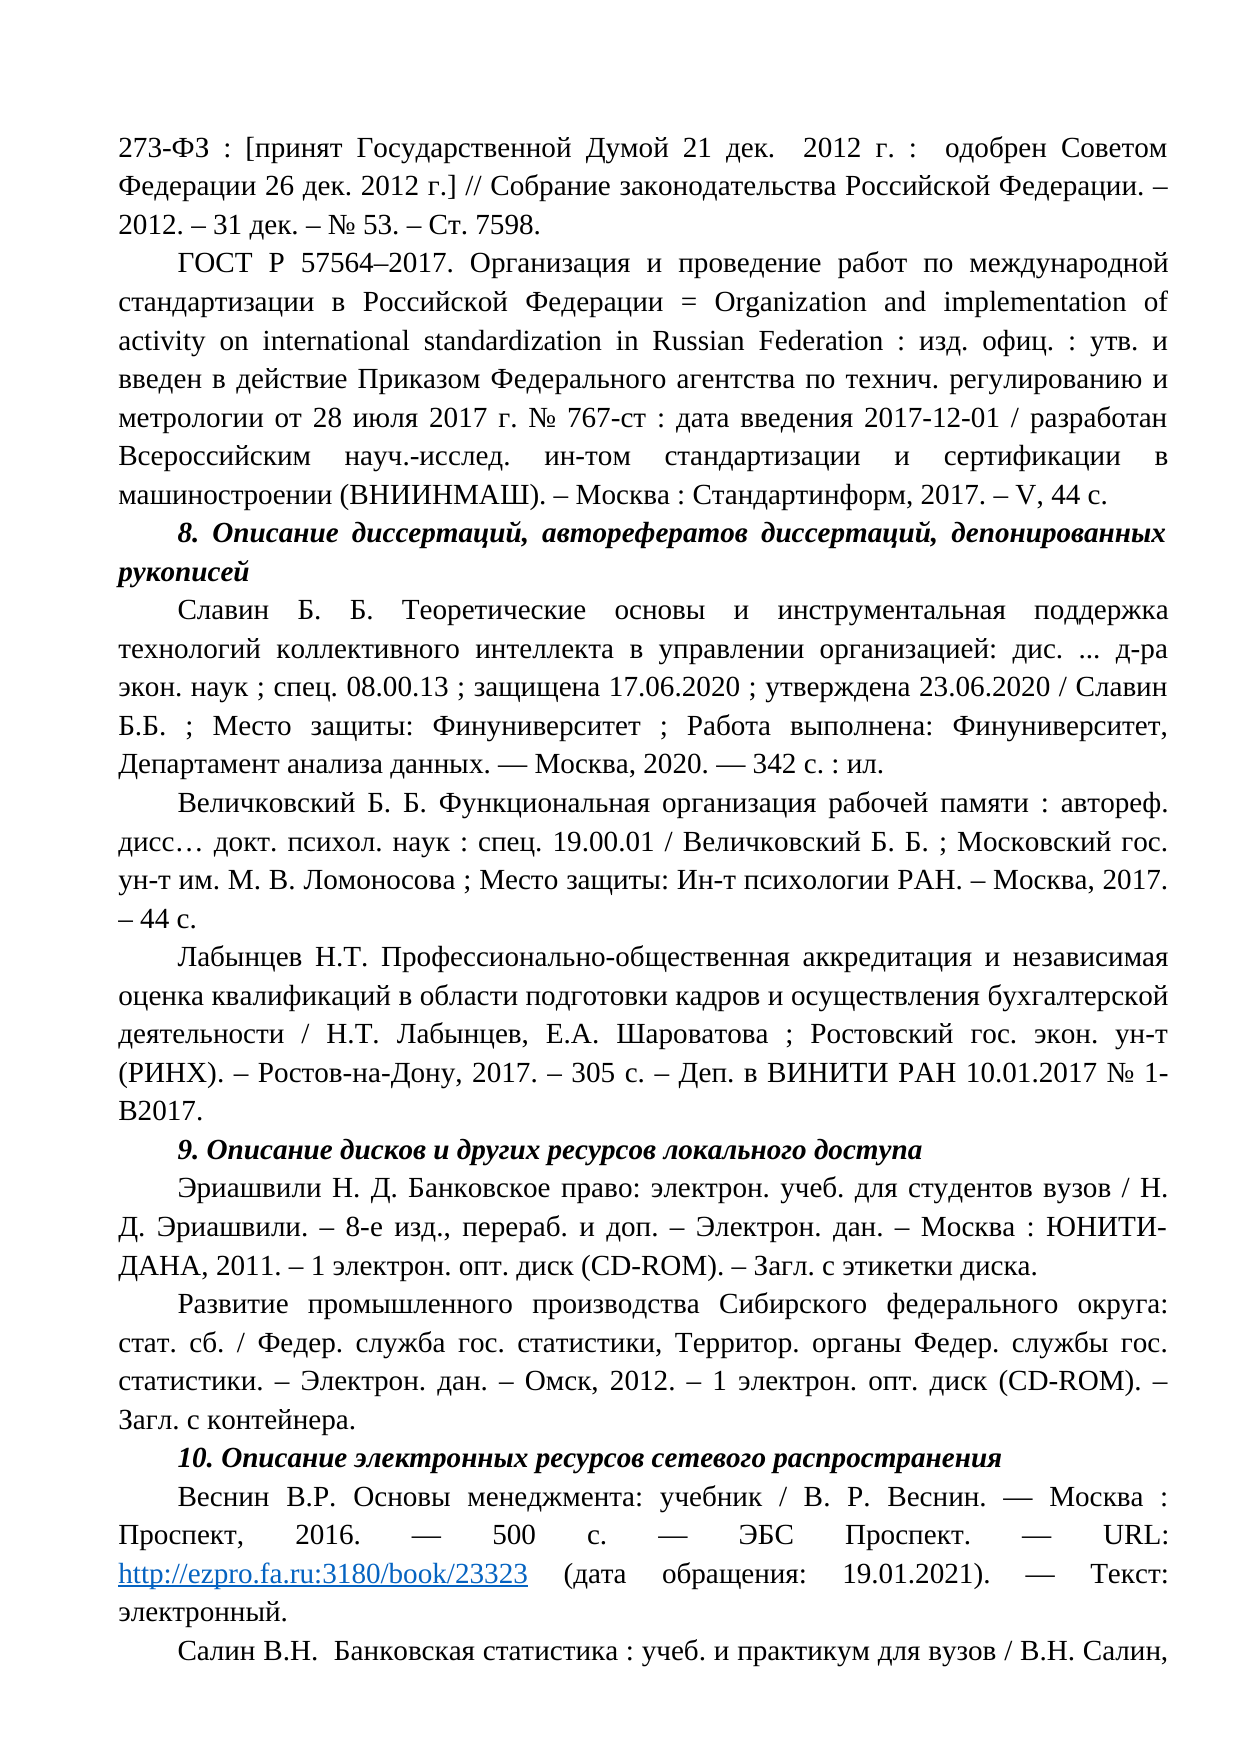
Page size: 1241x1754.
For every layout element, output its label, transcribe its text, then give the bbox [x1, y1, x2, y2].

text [118, 130, 1169, 241]
text Лабынцев Н.Т. Профессионально-общественная аккредитация и независимая оценка квалификаций в области подготовки кадров и осуществления бухгалтерской деятельности / Н.Т. Лабынцев, Е.А. Шароватова ; Ростовский гос. экон. ун-т (РИНХ). – Ростов-на-Дону, 2017. – 305 с. – Деп. в ВИНИТИ РАН 10.01.2017 № 1-В2017. [118, 939, 1169, 1127]
text ГОСТ Р 57564–2017. Организация и проведение работ по международной стандартизации в Российской Федерации = Organization and implementation of activity on international standardization in Russian Federation : изд. офиц. : утв. и введен в действие Приказом Федерального агентства по технич. регулированию и метрологии от 28 июля 2017 г. № 767-ст : дата введения 2017-12-01 / разработан Всероссийским науч.-исслед. ин-том стандартизации и сертификации в машиностроении (ВНИИНМАШ). – Москва : Стандартинформ, 2017. – V, 44 с. [118, 246, 1169, 510]
text 10. Описание электронных ресурсов сетевого распространения [118, 1440, 1169, 1474]
text 9. Описание дисков и других ресурсов локального доступа [118, 1132, 1169, 1166]
text Эриашвили Н. Д. Банковское право: электрон. учеб. для студентов вузов / Н. Д. Эриашвили. – 8-е изд., перераб. и доп. – Электрон. дан. – Москва : ЮНИТИ-ДАНА, 2011. – 1 электрон. опт. диск (СD-ROM). – Загл. с этикетки диска. [118, 1171, 1169, 1281]
text Веснин В.Р. Основы менеджмента: учебник / В. Р. Веснин. — Москва : Проспект, 2016. — 500 с. — ЭБС Проспект. — URL: http://ezpro.fa.ru:3180/book/23323 (дата обращения: 19.01.2021). — Текст: электронный. [118, 1479, 1169, 1628]
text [118, 1633, 1169, 1667]
text Развитие промышленного производства Сибирского федерального округа: стат. сб. / Федер. служба гос. статистики, Территор. органы Федер. службы гос. статистики. – Электрон. дан. – Омск, 2012. – 1 электрон. опт. диск (CD-ROM). – Загл. с контейнера. [118, 1286, 1169, 1435]
text 8. Описание диссертаций, авторефератов диссертаций, депонированных рукописей [118, 515, 1169, 587]
text Славин Б. Б. Теоретические основы и инструментальная поддержка технологий коллективного интеллекта в управлении организацией: дис. ... д-ра экон. наук ; спец. 08.00.13 ; защищена 17.06.2020 ; утверждена 23.06.2020 / Славин Б.Б. ; Место защиты: Финуниверситет ; Работа выполнена: Финуниверситет, Департамент анализа данных. — Москва, 2020. — 342 с. : ил. [118, 592, 1169, 780]
text Величковский Б. Б. Функциональная организация рабочей памяти : автореф. дисс… докт. психол. наук : спец. 19.00.01 / Величковский Б. Б. ; Московский гос. ун-т им. М. В. Ломоносова ; Место защиты: Ин-т психологии РАН. – Москва, 2017. – 44 с. [118, 785, 1169, 934]
